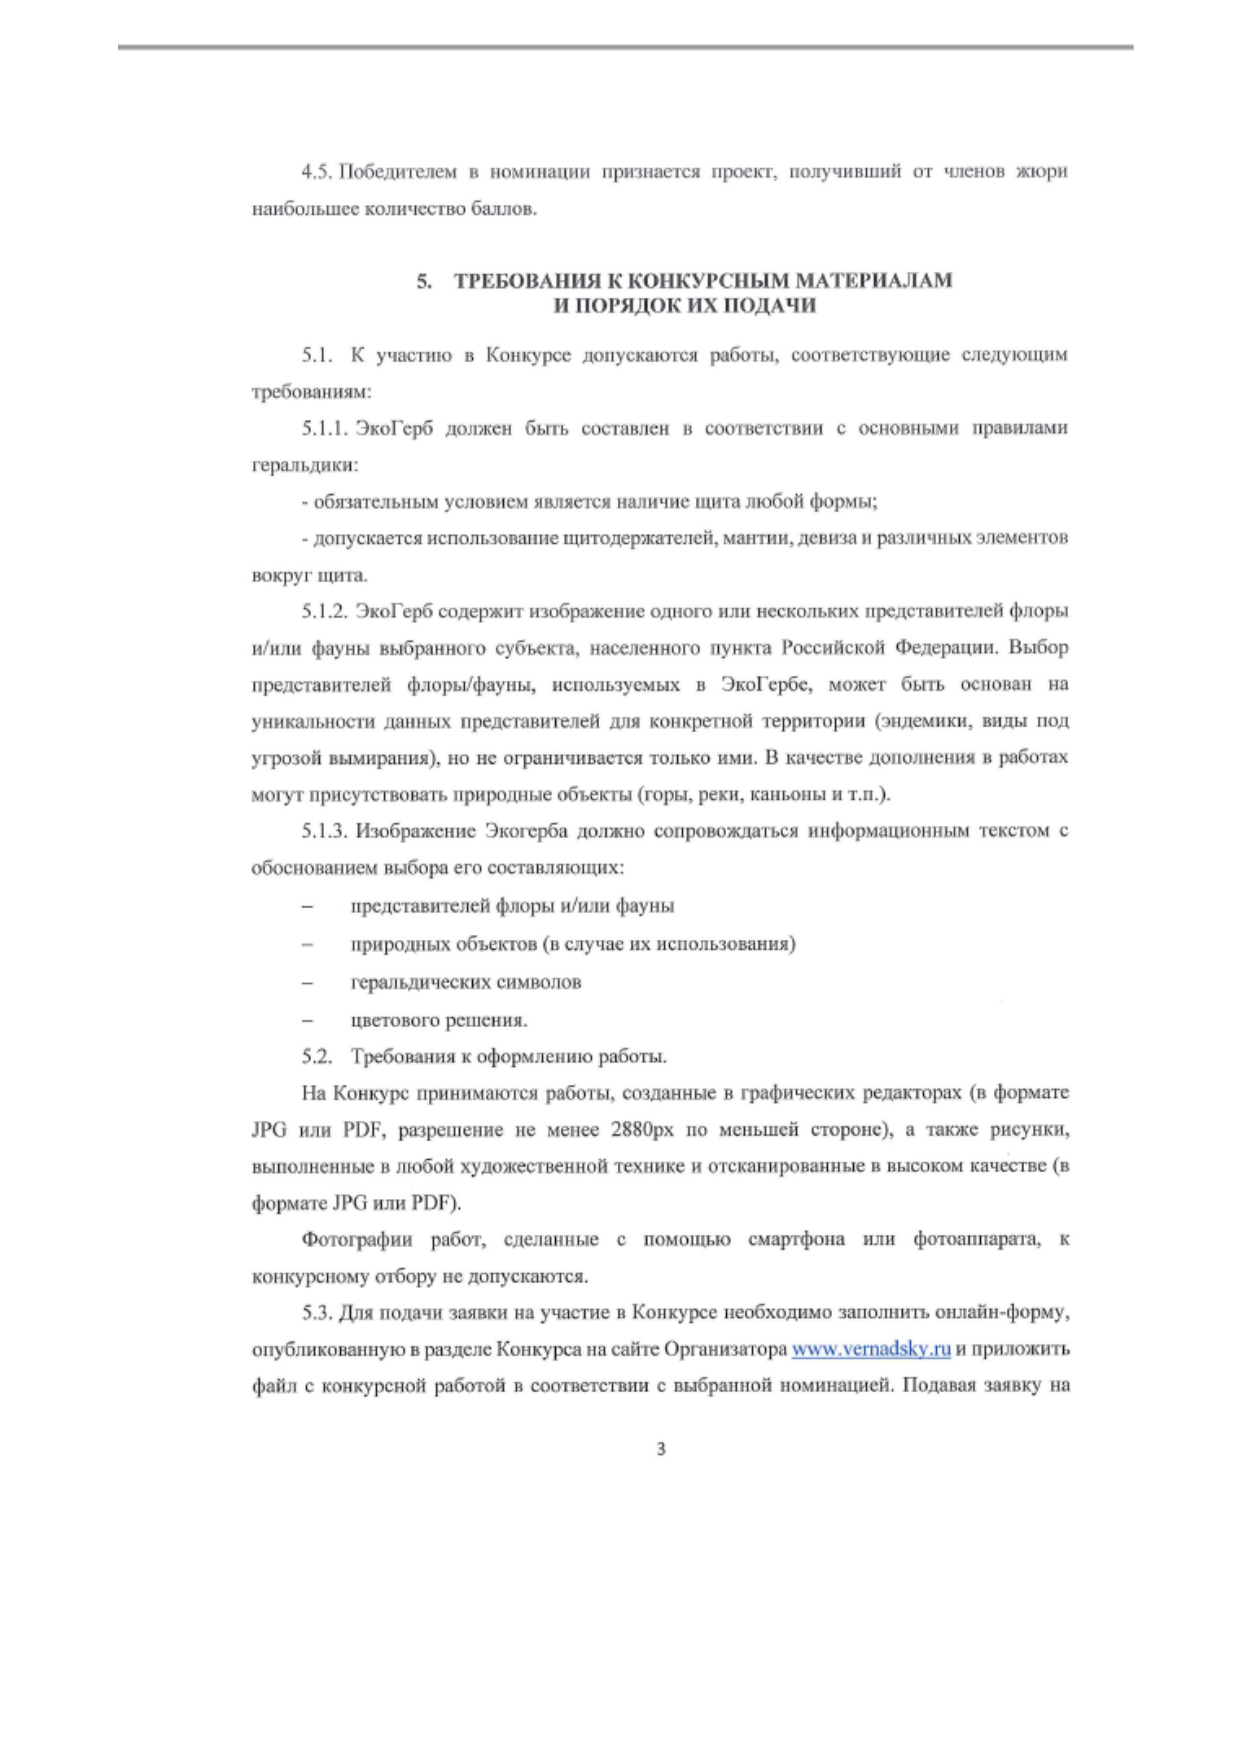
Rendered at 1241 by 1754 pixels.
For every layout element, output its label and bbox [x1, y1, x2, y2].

picture [118, 44, 1134, 1518]
